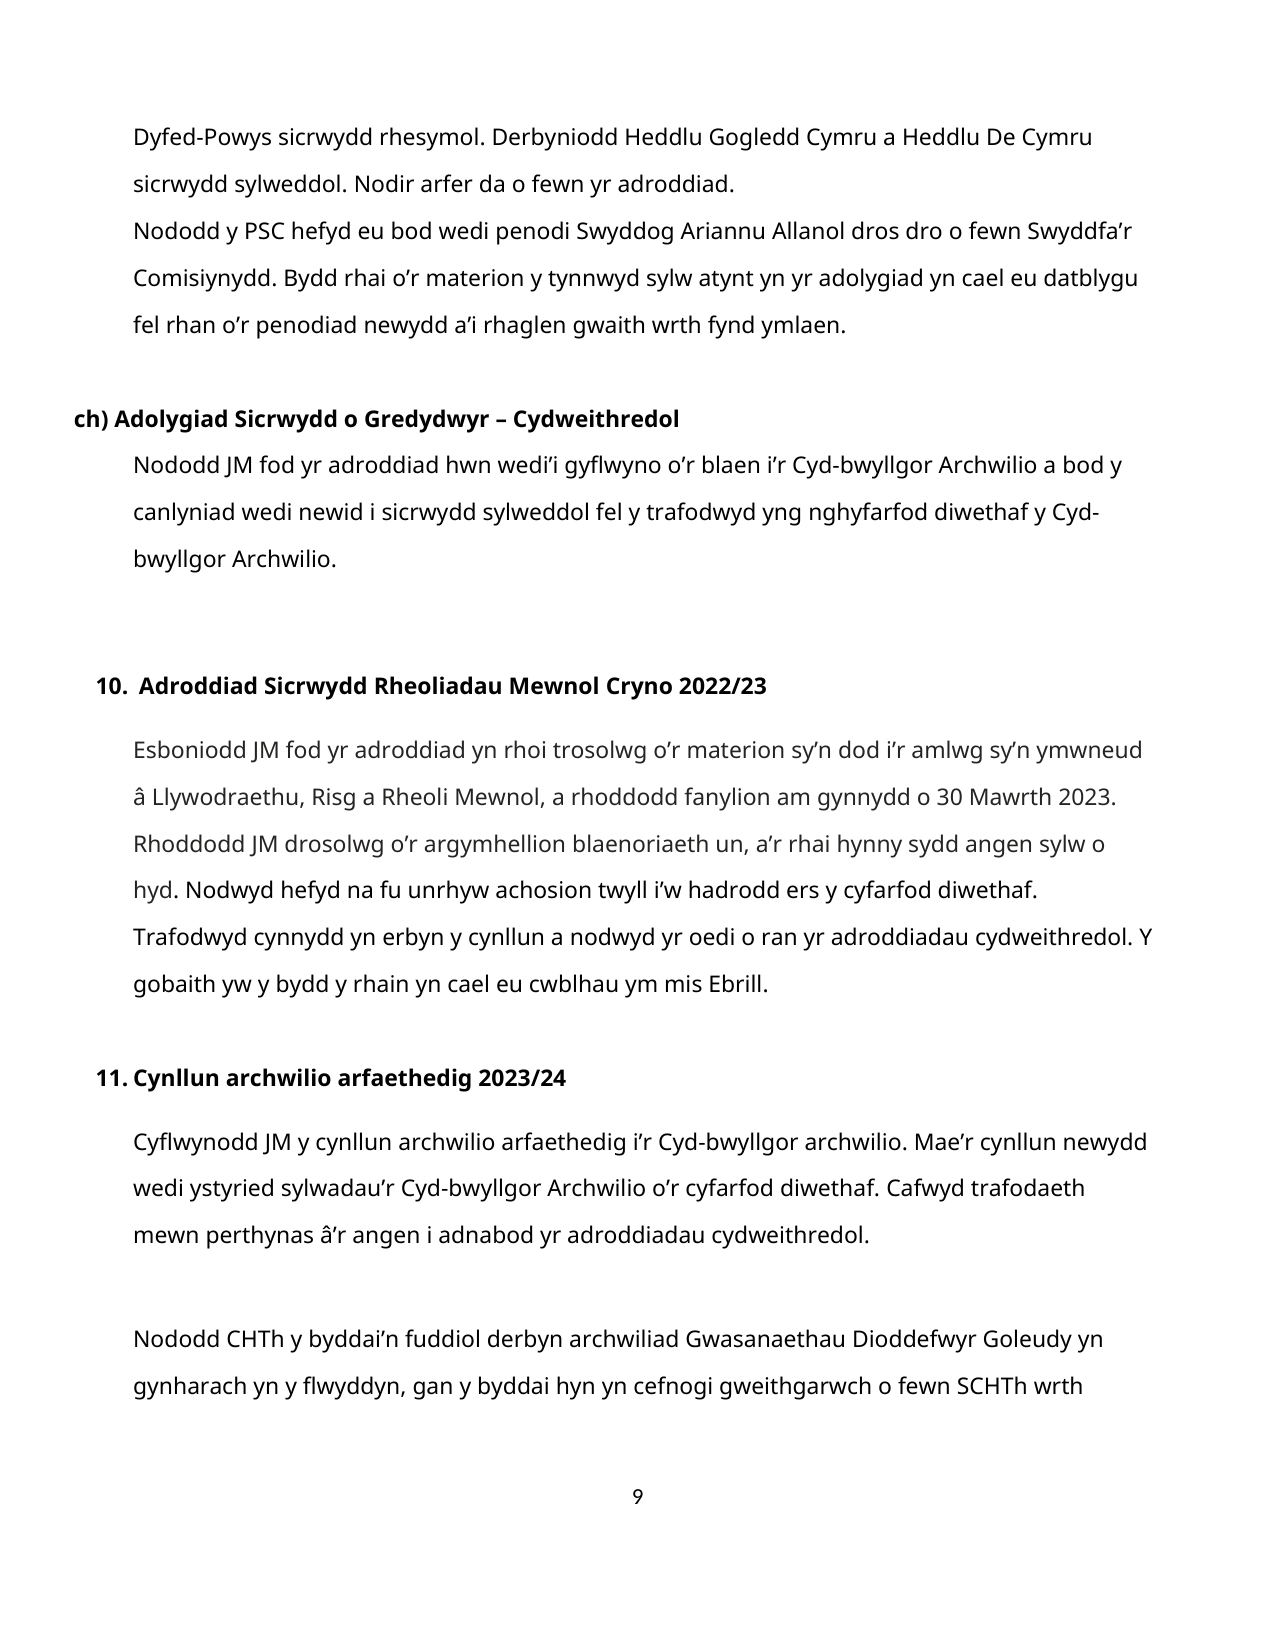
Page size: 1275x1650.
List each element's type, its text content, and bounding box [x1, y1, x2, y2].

list Cyflwynodd JM y cynllun archwilio arfaethedig i’r Cyd-bwyllgor archwilio. Mae’r cynllun newydd wedi ystyried sylwadau’r Cyd-bwyllgor Archwilio o’r cyfarfod diwethaf. Cafwyd trafodaeth mewn perthynas â’r angen i adnabod yr adroddiadau cydweithredol. [133, 1125, 1157, 1292]
text ch) Adolygiad Sicrwydd o Gredydwyr – Cydweithredol [74, 402, 1157, 434]
text Nododd y PSC hefyd eu bod wedi penodi Swyddog Ariannu Allanol dros dro o fewn Swyddfa’r Comisiynydd. Bydd rhai o’r materion y tynnwyd sylw atynt yn yr adolygiad yn cael eu datblygu fel rhan o’r penodiad newydd a’i rhaglen gwaith wrth fynd ymlaen. [133, 215, 1157, 340]
list Nododd JM fod yr adroddiad hwn wedi’i gyflwyno o’r blaen i’r Cyd-bwyllgor Archwilio a bod y canlyniad wedi newid i sicrwydd sylweddol fel y trafodwyd yng nghyfarfod diwethaf y Cyd-bwyllgor Archwilio. [133, 449, 1157, 574]
list Cynllun archwilio arfaethedig 2023/24 [95, 1062, 1157, 1093]
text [133, 121, 1157, 199]
text Esboniodd JM fod yr adroddiad yn rhoi trosolwg o’r materion sy’n dod i’r amlwg sy’n ymwneud â Llywodraethu, Risg a Rheoli Mewnol, a rhoddodd fanylion am gynnydd o 30 Mawrth 2023. Rhoddodd JM drosolwg o’r argymhellion blaenoriaeth un, a’r rhai hynny sydd angen sylw o hyd. Nodwyd hefyd na fu unrhyw achosion twyll i’w hadrodd ers y cyfarfod diwethaf. Trafodwyd cynnydd yn erbyn y cynllun a nodwyd yr oedi o ran yr adroddiadau cydweithredol. Y gobaith yw y bydd y rhain yn cael eu cwblhau ym mis Ebrill. [133, 734, 1157, 999]
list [133, 1323, 1157, 1401]
list Adroddiad Sicrwydd Rheoliadau Mewnol Cryno 2022/23 [95, 670, 1157, 701]
